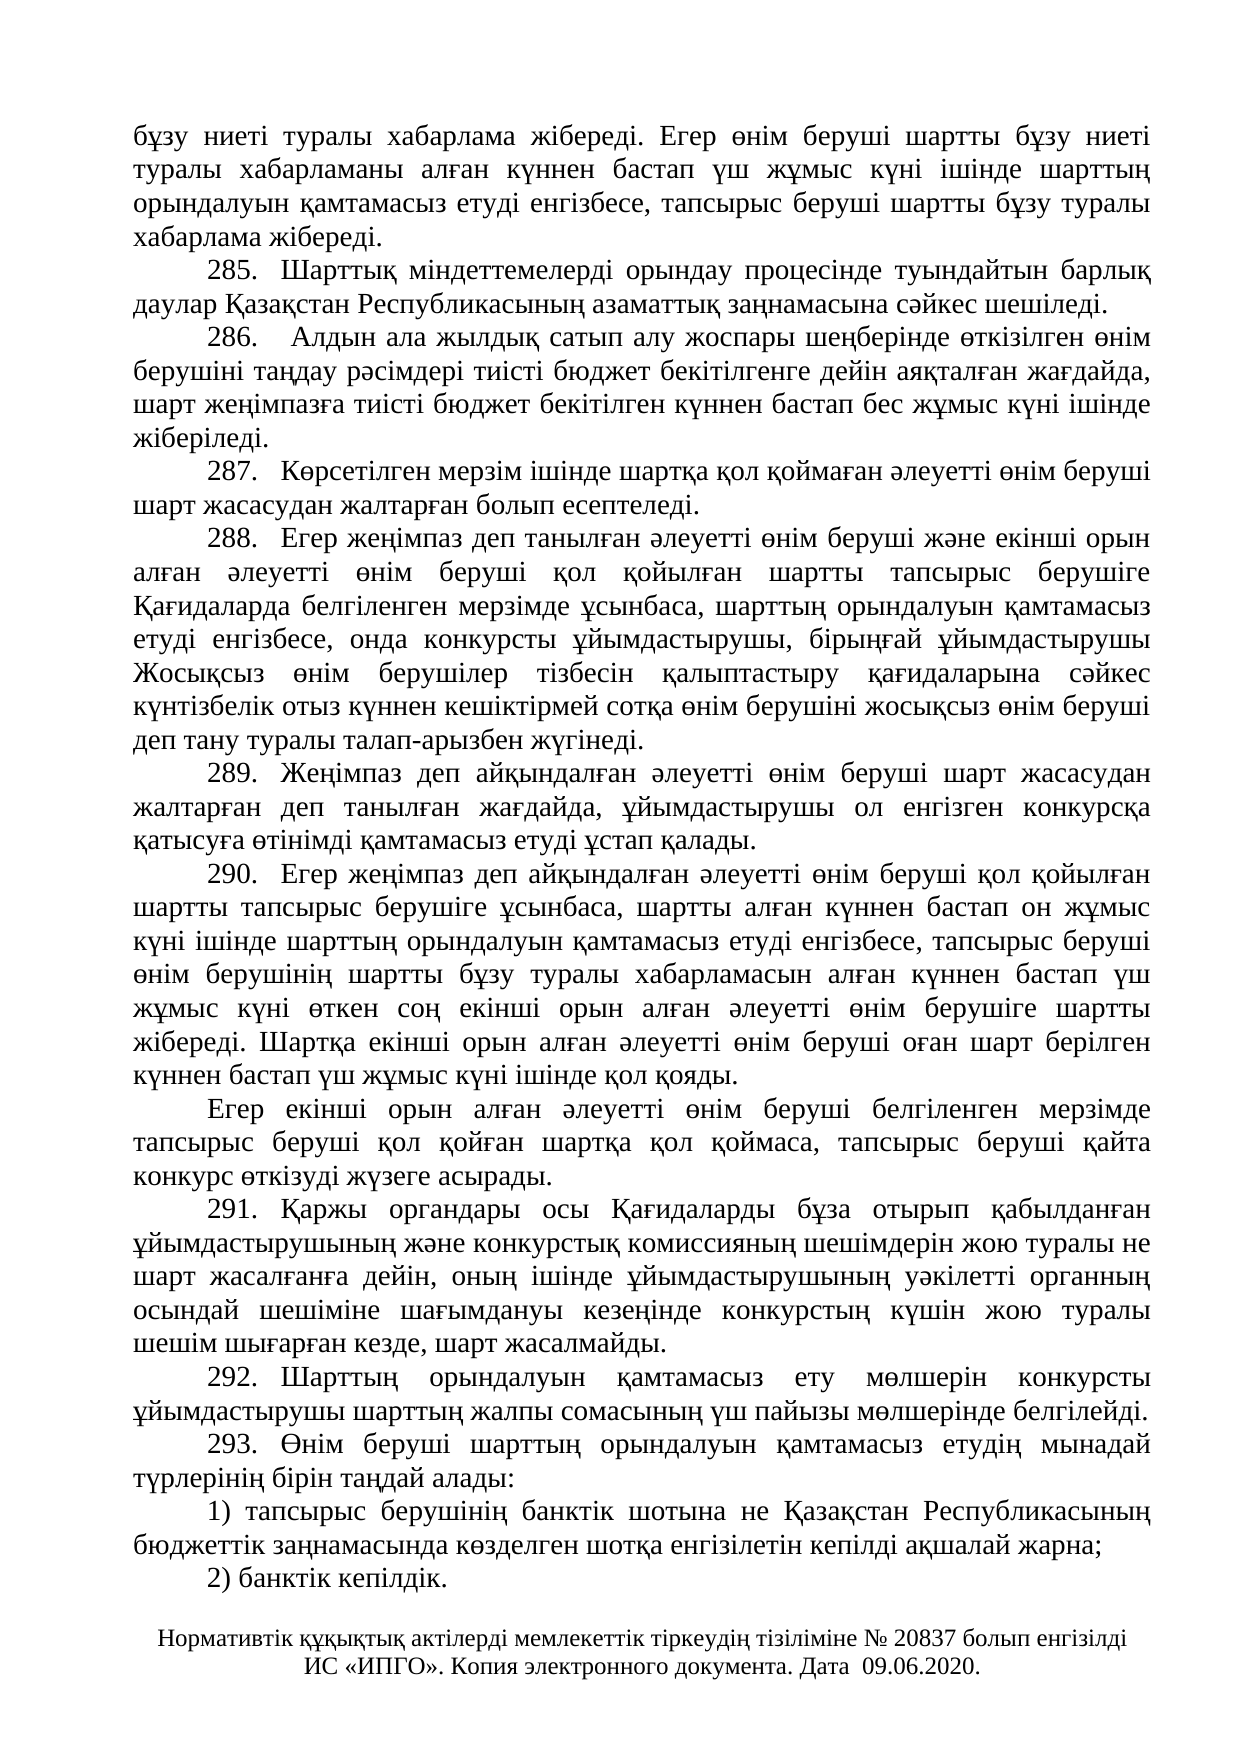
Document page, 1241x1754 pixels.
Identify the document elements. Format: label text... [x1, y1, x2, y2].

list Жеңімпаз деп айқындалған әлеуетті өнім беруші шарт жасасудан жалтарған деп танылған жағдайда, ұйымдастырушы ол енгізген конкурсқа қатысуға өтінімді қамтамасыз етуді ұстап қалады. [133, 755, 1152, 856]
list Егер жеңімпаз деп айқындалған әлеуетті өнім беруші қол қойылған шартты тапсырыс берушіге ұсынбаса, шартты алған күннен бастап он жұмыс күні ішінде шарттың орындалуын қамтамасыз етуді енгізбесе, тапсырыс беруші өнім берушінің шартты бұзу туралы хабарламасын алған күннен бастап үш жұмыс күні өткен соң екінші орын алған әлеуетті өнім берушіге шартты жібереді. Шартқа екінші орын алған әлеуетті өнім беруші оған шарт берілген күннен бастап үш жұмыс күні ішінде қол қояды. [133, 856, 1152, 1091]
list Алдын ала жылдық сатып алу жоспары шеңберінде өткізілген өнім берушіні таңдау рәсімдері тиісті бюджет бекітілгенге дейін аяқталған жағдайда, шарт жеңімпазға тиісті бюджет бекітілген күннен бастап бес жұмыс күні ішінде жіберіледі. [133, 319, 1152, 453]
list Егер екінші орын алған әлеуетті өнім беруші белгіленген мерзімде тапсырыс беруші қол қойған шартқа қол қоймаса, тапсырыс беруші қайта конкурс өткізуді жүзеге асырады. [133, 1091, 1152, 1191]
list Көрсетілген мерзім ішінде шартқа қол қоймаған әлеуетті өнім беруші шарт жасасудан жалтарған болып есептеледі. [133, 453, 1152, 521]
list Өнім беруші шарттың орындалуын қамтамасыз етудің мынадай түрлерінің бірін таңдай алады: [133, 1426, 1152, 1493]
list Қаржы органдары осы Қағидаларды бұза отырып қабылданған ұйымдастырушының және конкурстық комиссияның шешімдерін жою туралы не шарт жасалғанға дейін, оның ішінде ұйымдастырушының уәкілетті органның осындай шешіміне шағымдануы кезеңінде конкурстың күшін жою туралы шешім шығарған кезде, шарт жасалмайды. [133, 1191, 1152, 1359]
text 1) тапсырыс берушінің банктік шотына не Қазақстан Республикасының бюджеттік заңнамасында көзделген шотқа енгізілетін кепілді ақшалай жарна; [133, 1493, 1152, 1560]
text 2) банктік кепілдік. [133, 1560, 1152, 1594]
list Шарттық міндеттемелерді орындау процесінде туындайтын барлық даулар Қазақстан Республикасының азаматтық заңнамасына сәйкес шешіледі. [133, 252, 1152, 319]
list Егер жеңімпаз деп танылған әлеуетті өнім беруші және екінші орын алған әлеуетті өнім беруші қол қойылған шартты тапсырыс берушіге Қағидаларда белгіленген мерзімде ұсынбаса, шарттың орындалуын қамтамасыз етуді енгізбесе, онда конкурсты ұйымдастырушы, бірыңғай ұйымдастырушы Жосықсыз өнім берушілер тізбесін қалыптастыру қағидаларына сәйкес күнтізбелік отыз күннен кешіктірмей сотқа өнім берушіні жосықсыз өнім беруші деп тану туралы талап-арызбен жүгінеді. [133, 521, 1152, 755]
list Шарттың орындалуын қамтамасыз ету мөлшерін конкурсты ұйымдастырушы шарттың жалпы сомасының үш пайызы мөлшерінде белгілейді. [133, 1359, 1152, 1426]
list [133, 118, 1152, 252]
